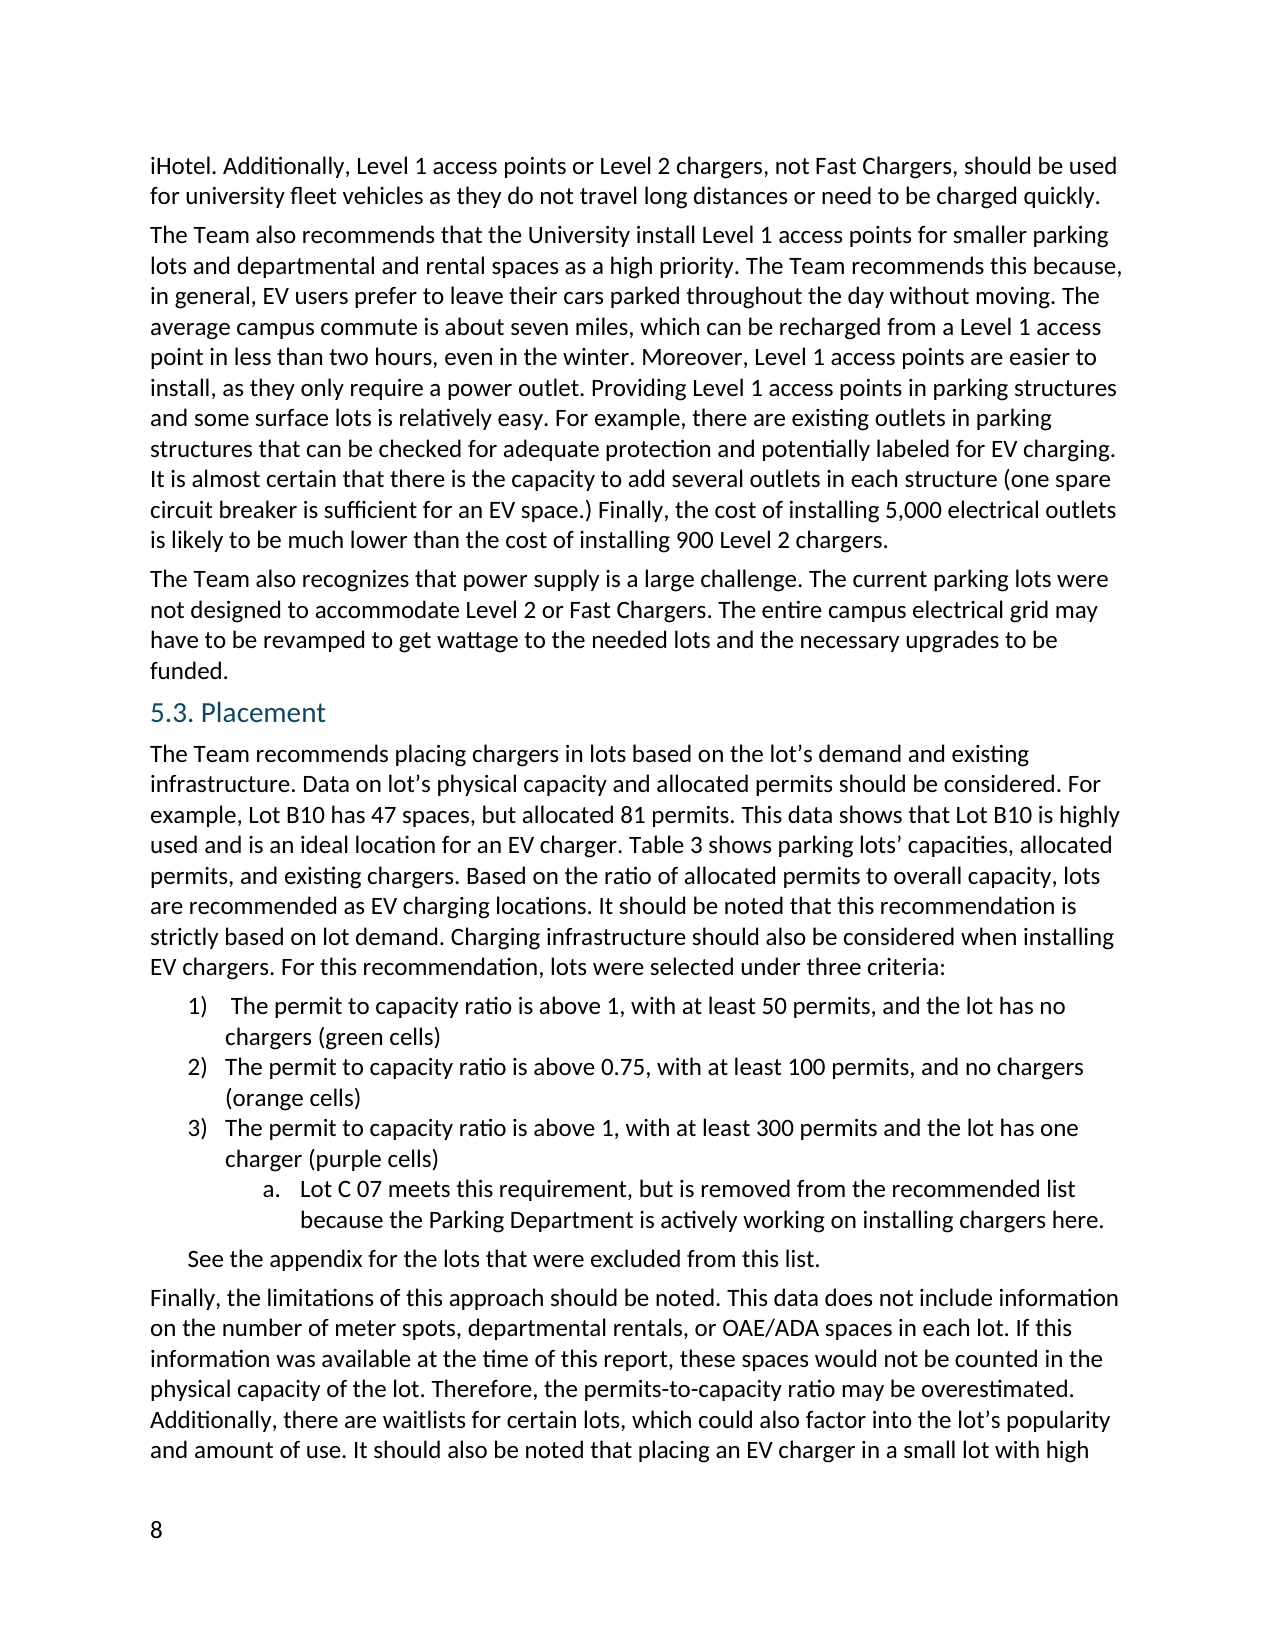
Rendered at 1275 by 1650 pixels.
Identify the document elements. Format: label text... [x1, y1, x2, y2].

subtitle 5.3. Placement [150, 694, 1125, 729]
list Lot C 07 meets this requirement, but is removed from the recommended list because the Parking Department is actively working on installing chargers here. [262, 1173, 1125, 1234]
text The Team also recommends that the University install Level 1 access points for smaller parking lots and departmental and rental spaces as a high priority. The Team recommends this because, in general, EV users prefer to leave their cars parked throughout the day without moving. The average campus commute is about seven miles, which can be recharged from a Level 1 access point in less than two hours, even in the winter. Moreover, Level 1 access points are easier to install, as they only require a power outlet. Providing Level 1 access points in parking structures and some surface lots is relatively easy. For example, there are existing outlets in parking structures that can be checked for adequate protection and potentially labeled for EV charging. It is almost certain that there is the capacity to add several outlets in each structure (one spare circuit breaker is sufficient for an EV space.) Finally, the cost of installing 5,000 electrical outlets is likely to be much lower than the cost of installing 900 Level 2 chargers. [150, 219, 1125, 555]
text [150, 1282, 1125, 1465]
text See the appendix for the lots that were excluded from this list. [187, 1243, 1125, 1273]
text The Team also recognizes that power supply is a large challenge. The current parking lots were not designed to accommodate Level 2 or Fast Chargers. The entire campus electrical grid may have to be revamped to get wattage to the needed lots and the necessary upgrades to be funded. [150, 563, 1125, 686]
list The permit to capacity ratio is above 0.75, with at least 100 permits, and no chargers (orange cells) [187, 1051, 1125, 1112]
list The permit to capacity ratio is above 1, with at least 50 permits, and the lot has no chargers (green cells) [187, 990, 1125, 1051]
text The Team recommends placing chargers in lots based on the lot’s demand and existing infrastructure. Data on lot’s physical capacity and allocated permits should be considered. For example, Lot B10 has 47 spaces, but allocated 81 permits. This data shows that Lot B10 is highly used and is an ideal location for an EV charger. Table 3 shows parking lots’ capacities, allocated permits, and existing chargers. Based on the ratio of allocated permits to overall capacity, lots are recommended as EV charging locations. It should be noted that this recommendation is strictly based on lot demand. Charging infrastructure should also be considered when installing EV chargers. For this recommendation, lots were selected under three criteria: [150, 738, 1125, 982]
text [150, 150, 1125, 211]
list The permit to capacity ratio is above 1, with at least 300 permits and the lot has one charger (purple cells) [187, 1112, 1125, 1173]
